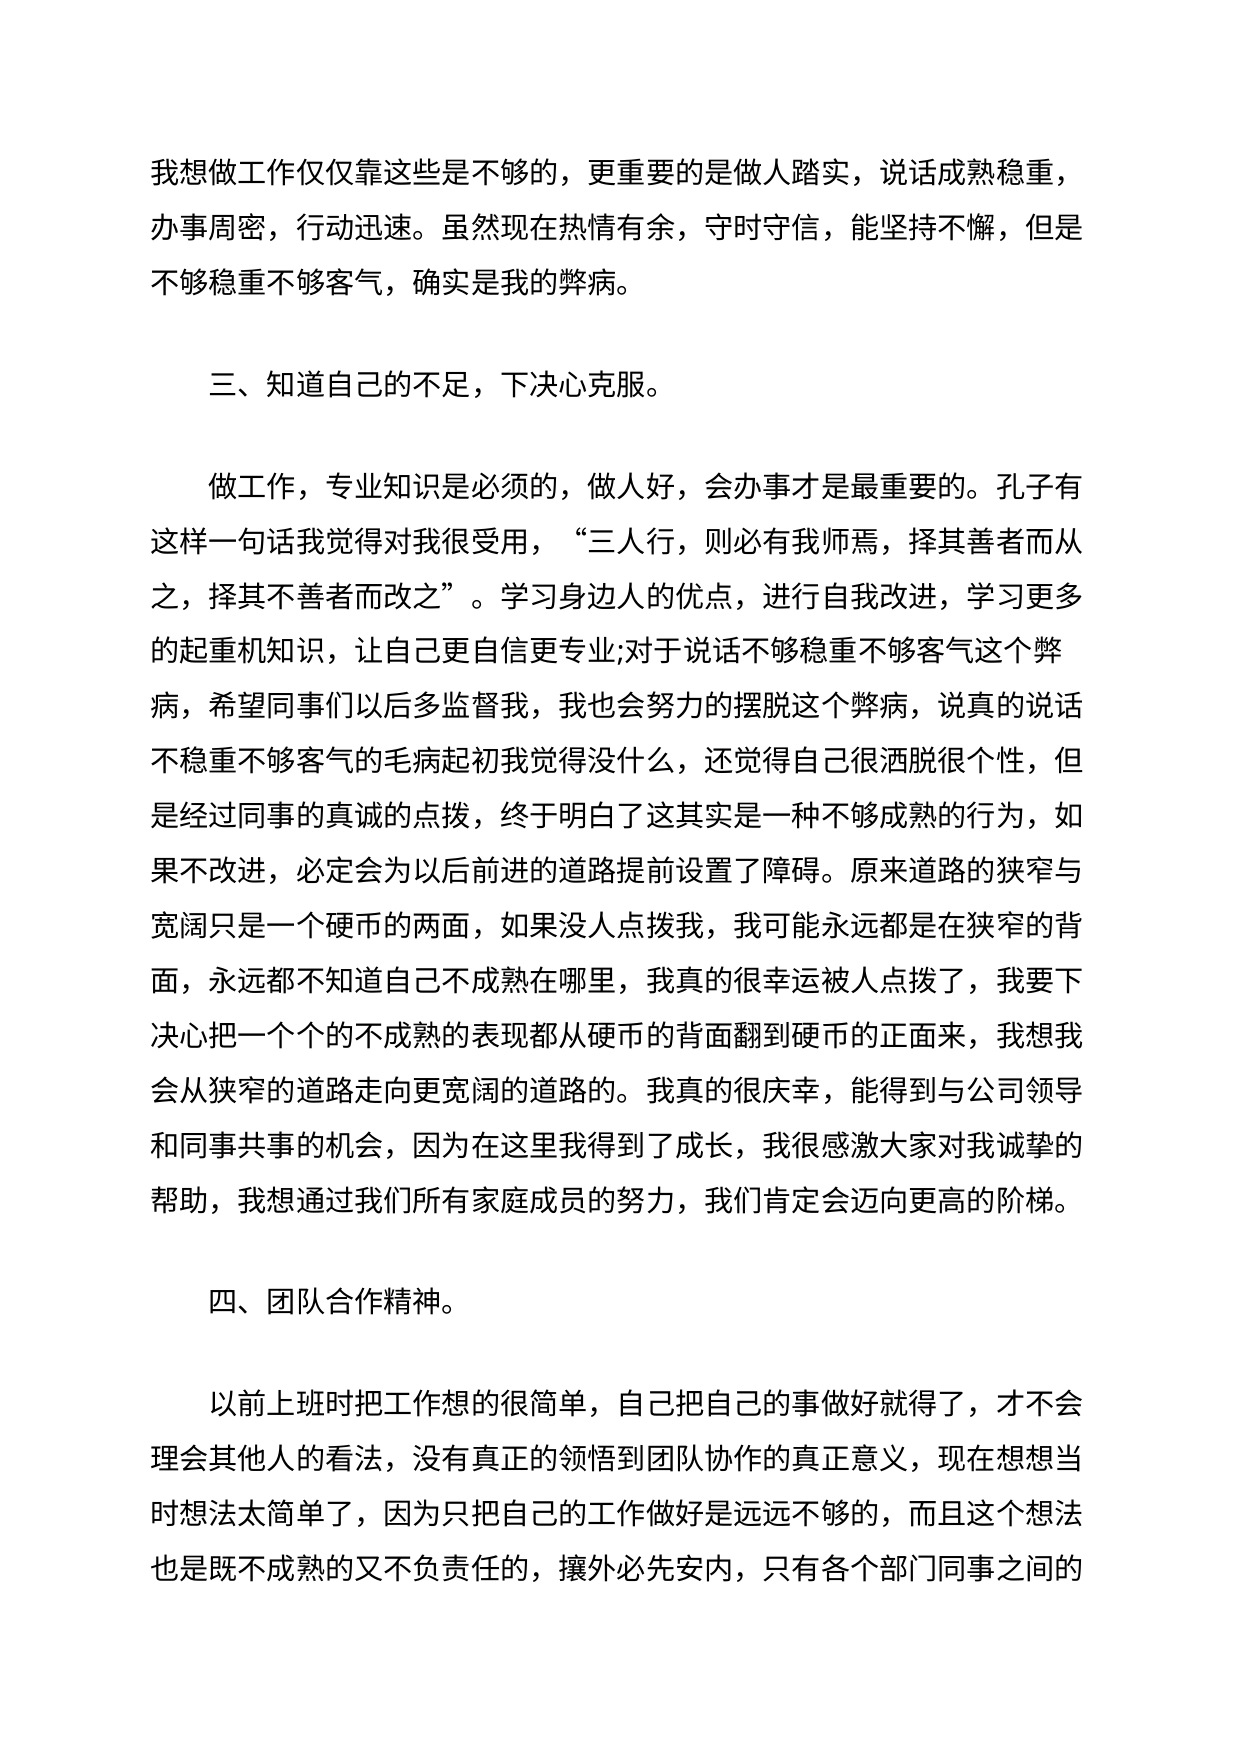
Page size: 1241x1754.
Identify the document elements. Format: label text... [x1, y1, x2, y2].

text 三、知道自己的不足，下决心克服。 [150, 362, 1090, 404]
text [150, 1381, 1090, 1588]
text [150, 150, 1090, 302]
text 四、团队合作精神。 [150, 1279, 1090, 1321]
text 做工作，专业知识是必须的，做人好，会办事才是最重要的。孔子有这样一句话我觉得对我很受用，“三人行，则必有我师焉，择其善者而从之，择其不善者而改之”。学习身边人的优点，进行自我改进，学习更多的起重机知识，让自己更自信更专业;对于说话不够稳重不够客气这个弊病，希望同事们以后多监督我，我也会努力的摆脱这个弊病，说真的说话不稳重不够客气的毛病起初我觉得没什么，还觉得自己很洒脱很个性，但是经过同事的真诚的点拨，终于明白了这其实是一种不够成熟的行为，如果不改进，必定会为以后前进的道路提前设置了障碍。原来道路的狭窄与宽阔只是一个硬币的两面，如果没人点拨我，我可能永远都是在狭窄的背面，永远都不知道自己不成熟在哪里，我真的很幸运被人点拨了，我要下决心把一个个的不成熟的表现都从硬币的背面翻到硬币的正面来，我想我会从狭窄的道路走向更宽阔的道路的。我真的很庆幸，能得到与公司领导和同事共事的机会，因为在这里我得到了成长，我很感激大家对我诚挚的帮助，我想通过我们所有家庭成员的努力，我们肯定会迈向更高的阶梯。 [150, 463, 1090, 1219]
